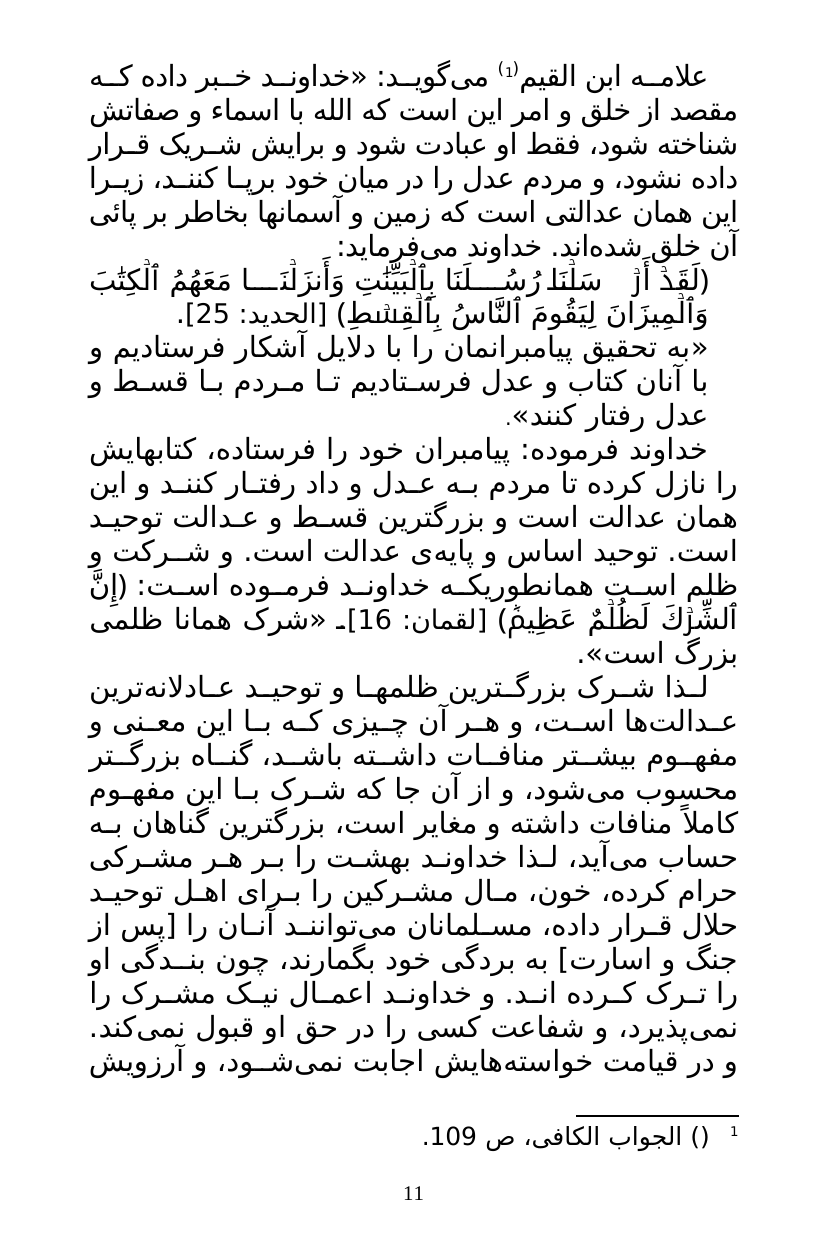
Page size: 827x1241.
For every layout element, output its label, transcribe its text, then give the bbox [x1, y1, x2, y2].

text علامه ابن القیم() می‌‌گوید: «خداوند خبر داده که مقصد از خلق و امر این است که الله با اسماء و صفاتش شناخته شود، فقط او عبادت شود و برایش شریک قرار داده نشود، و مردم عدل را در میان خود برپا کنند، زیرا این همان عدالتی است که زمین و آسمانها بخاطر بر پائی آن خلق شده‌‌اند. خداوند می‌فرماید: [89, 59, 738, 263]
text «به تحقیق پیامبرانمان را با دلایل آشکار فرستادیم و با آنان کتاب و عدل فرستادیم تا مردم با قسط و عدل رفتار کنند». [89, 331, 708, 433]
text ﴿لَقَدۡ أَرۡسَلۡنَا رُسُلَنَا بِٱلۡبَيِّنَٰتِ وَأَنزَلۡنَا مَعَهُمُ ٱلۡكِتَٰبَ وَٱلۡمِيزَانَ لِيَقُومَ ٱلنَّاسُ بِٱلۡقِسۡطِ﴾ [الحديد: 25]. [89, 263, 708, 331]
text خداوند فرموده: پیامبران خود را فرستاده، کتابهایش را نازل کرده تا مردم به عدل و داد رفتار کنند و این همان عدالت است و بزرگترین قسط و عدالت توحید است. توحید اساس و پایه‌ی عدالت است. و شرکت و ظلم است همانطوریکه خداوند فرموده است: ﴿إِنَّ ٱلشِّرۡكَ لَظُلۡمٌ عَظِيمٞ﴾ [لقمان: 16]. «شرک همانا ظلمی بزرگ است». [89, 433, 738, 670]
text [89, 670, 738, 1078]
